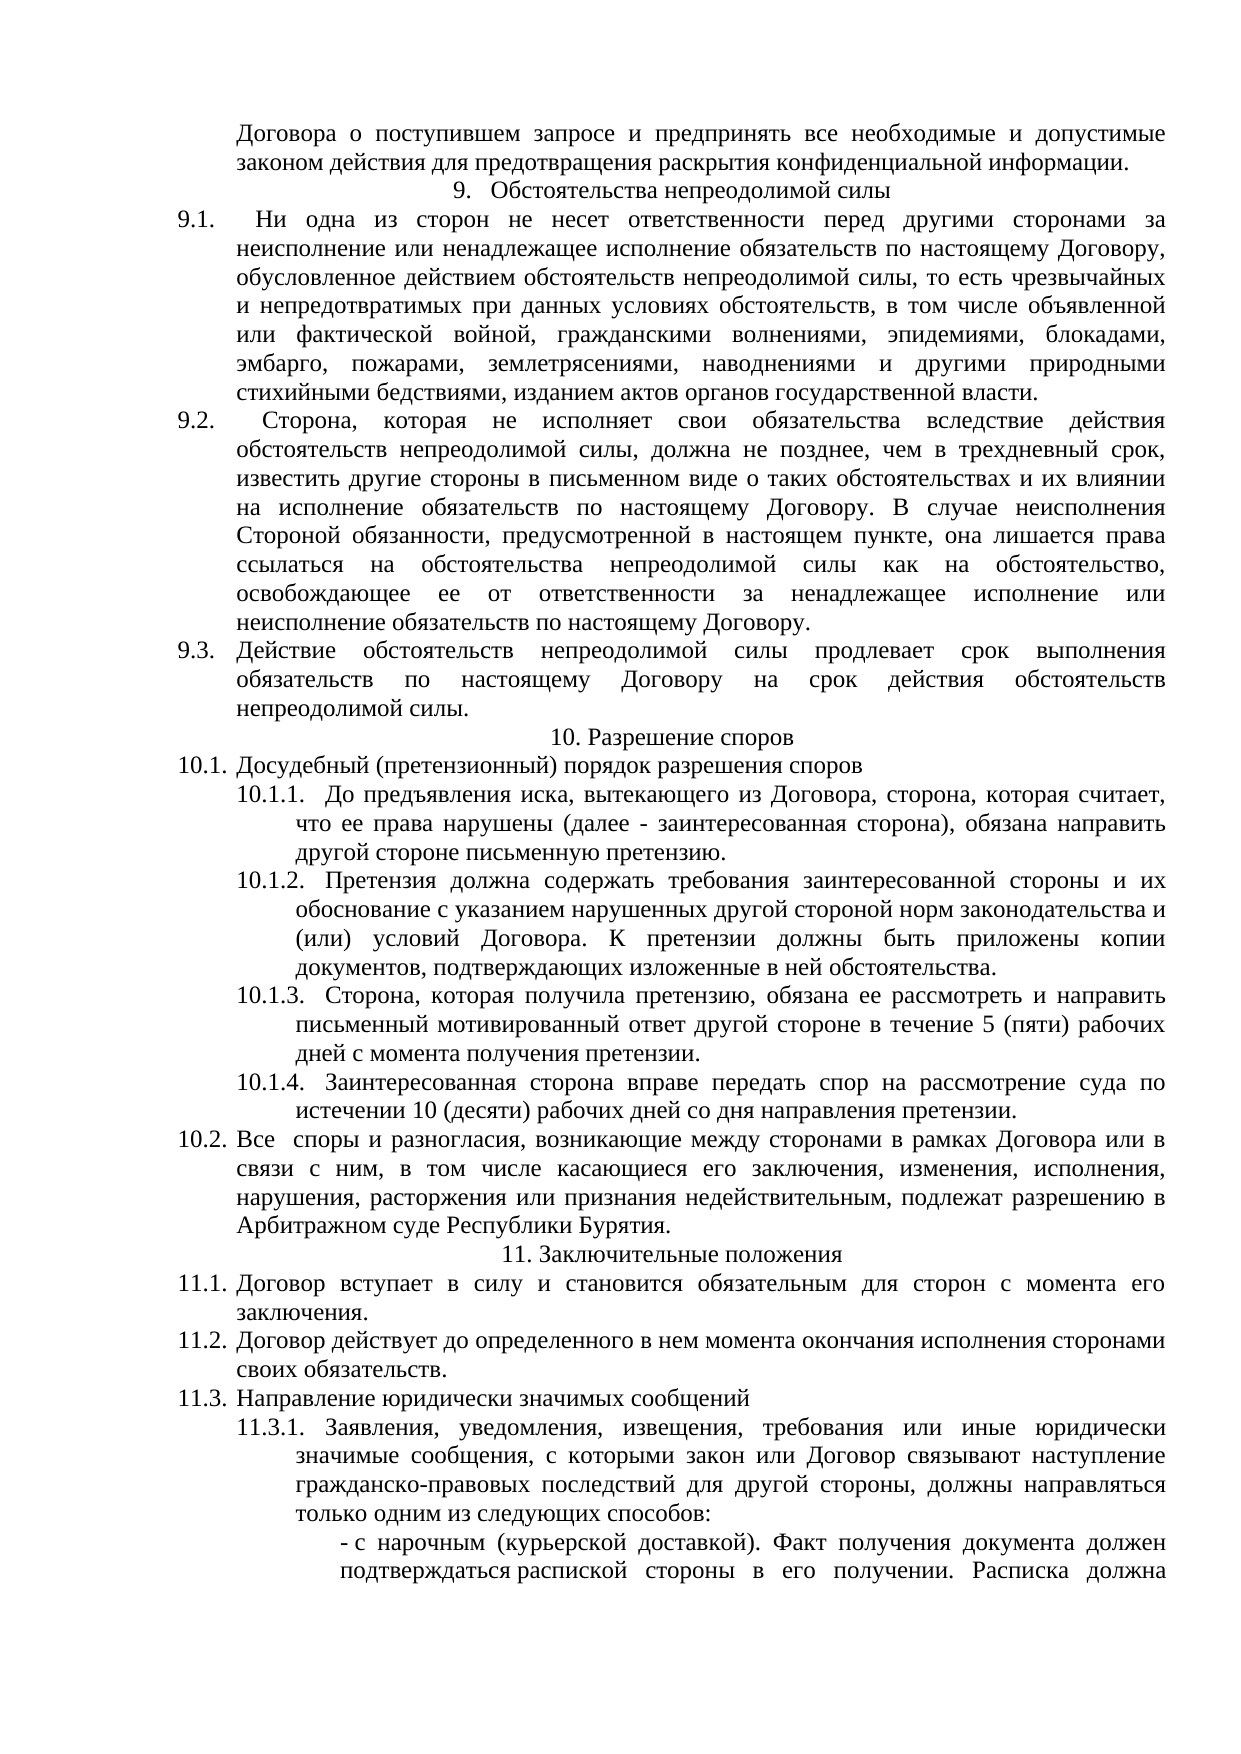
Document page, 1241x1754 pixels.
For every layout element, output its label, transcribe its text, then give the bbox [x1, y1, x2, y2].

list Сторона, которая получила претензию, обязана ее рассмотреть и направить письменный мотивированный ответ другой стороне в течение 5 (пяти) рабочих дней с момента получения претензии. [236, 981, 1167, 1067]
list Претензия должна содержать требования заинтересованной стороны и их обоснование с указанием нарушенных другой стороной норм законодательства и (или) условий Договора. К претензии должны быть приложены копии документов, подтверждающих изложенные в ней обстоятельства. [236, 866, 1167, 981]
text 9.3. Действие обстоятельств непреодолимой силы продлевает срок выполнения обязательств по настоящему Договору на срок действия обстоятельств непреодолимой силы. [177, 636, 1167, 722]
text 9.1. Ни одна из сторон не несет ответственности перед другими сторонами за неисполнение или ненадлежащее исполнение обязательств по настоящему Договору, обусловленное действием обстоятельств непреодолимой силы, то есть чрезвычайных и непредотвратимых при данных условиях обстоятельств, в том числе объявленной или фактической войной, гражданскими волнениями, эпидемиями, блокадами, эмбарго, пожарами, землетрясениями, наводнениями и другими природными стихийными бедствиями, изданием актов органов государственной власти. [177, 204, 1167, 406]
list Досудебный (претензионный) порядок разрешения споров [177, 751, 1167, 779]
list Разрешение споров [177, 722, 1167, 751]
list Все споры и разногласия, возникающие между сторонами в рамках Договора или в связи с ним, в том числе касающиеся его заключения, изменения, исполнения, нарушения, расторжения или признания недействительным, подлежат разрешению в Арбитражном суде Республики Бурятия. [177, 1124, 1167, 1239]
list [340, 1527, 1167, 1584]
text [177, 118, 1167, 176]
list Заявления, уведомления, извещения, требования или иные юридически значимые сообщения, с которыми закон или Договор связывают наступление гражданско-правовых последствий для другой стороны, должны направляться только одним из следующих способов: [236, 1412, 1167, 1527]
text 9.2. Сторона, которая не исполняет свои обязательства вследствие действия обстоятельств непреодолимой силы, должна не позднее, чем в трехдневный срок, известить другие стороны в письменном виде о таких обстоятельствах и их влиянии на исполнение обязательств по настоящему Договору. В случае неисполнения Стороной обязанности, предусмотренной в настоящем пункте, она лишается права ссылаться на обстоятельства непреодолимой силы как на обстоятельство, освобождающее ее от ответственности за ненадлежащее исполнение или неисполнение обязательств по настоящему Договору. [177, 406, 1167, 636]
list Договор вступает в силу и становится обязательным для сторон с момента его заключения. [177, 1268, 1167, 1326]
list Обстоятельства непреодолимой силы [177, 176, 1167, 204]
list До предъявления иска, вытекающего из Договора, сторона, которая считает, что ее права нарушены (далее - заинтересованная сторона), обязана направить другой стороне письменную претензию. [236, 779, 1167, 866]
list Договор действует до определенного в нем момента окончания исполнения сторонами своих обязательств. [177, 1326, 1167, 1383]
list Направление юридически значимых сообщений [177, 1383, 1167, 1412]
list Заинтересованная сторона вправе передать спор на рассмотрение суда по истечении 10 (десяти) рабочих дней со дня направления претензии. [236, 1067, 1167, 1124]
list Заключительные положения [177, 1239, 1167, 1268]
